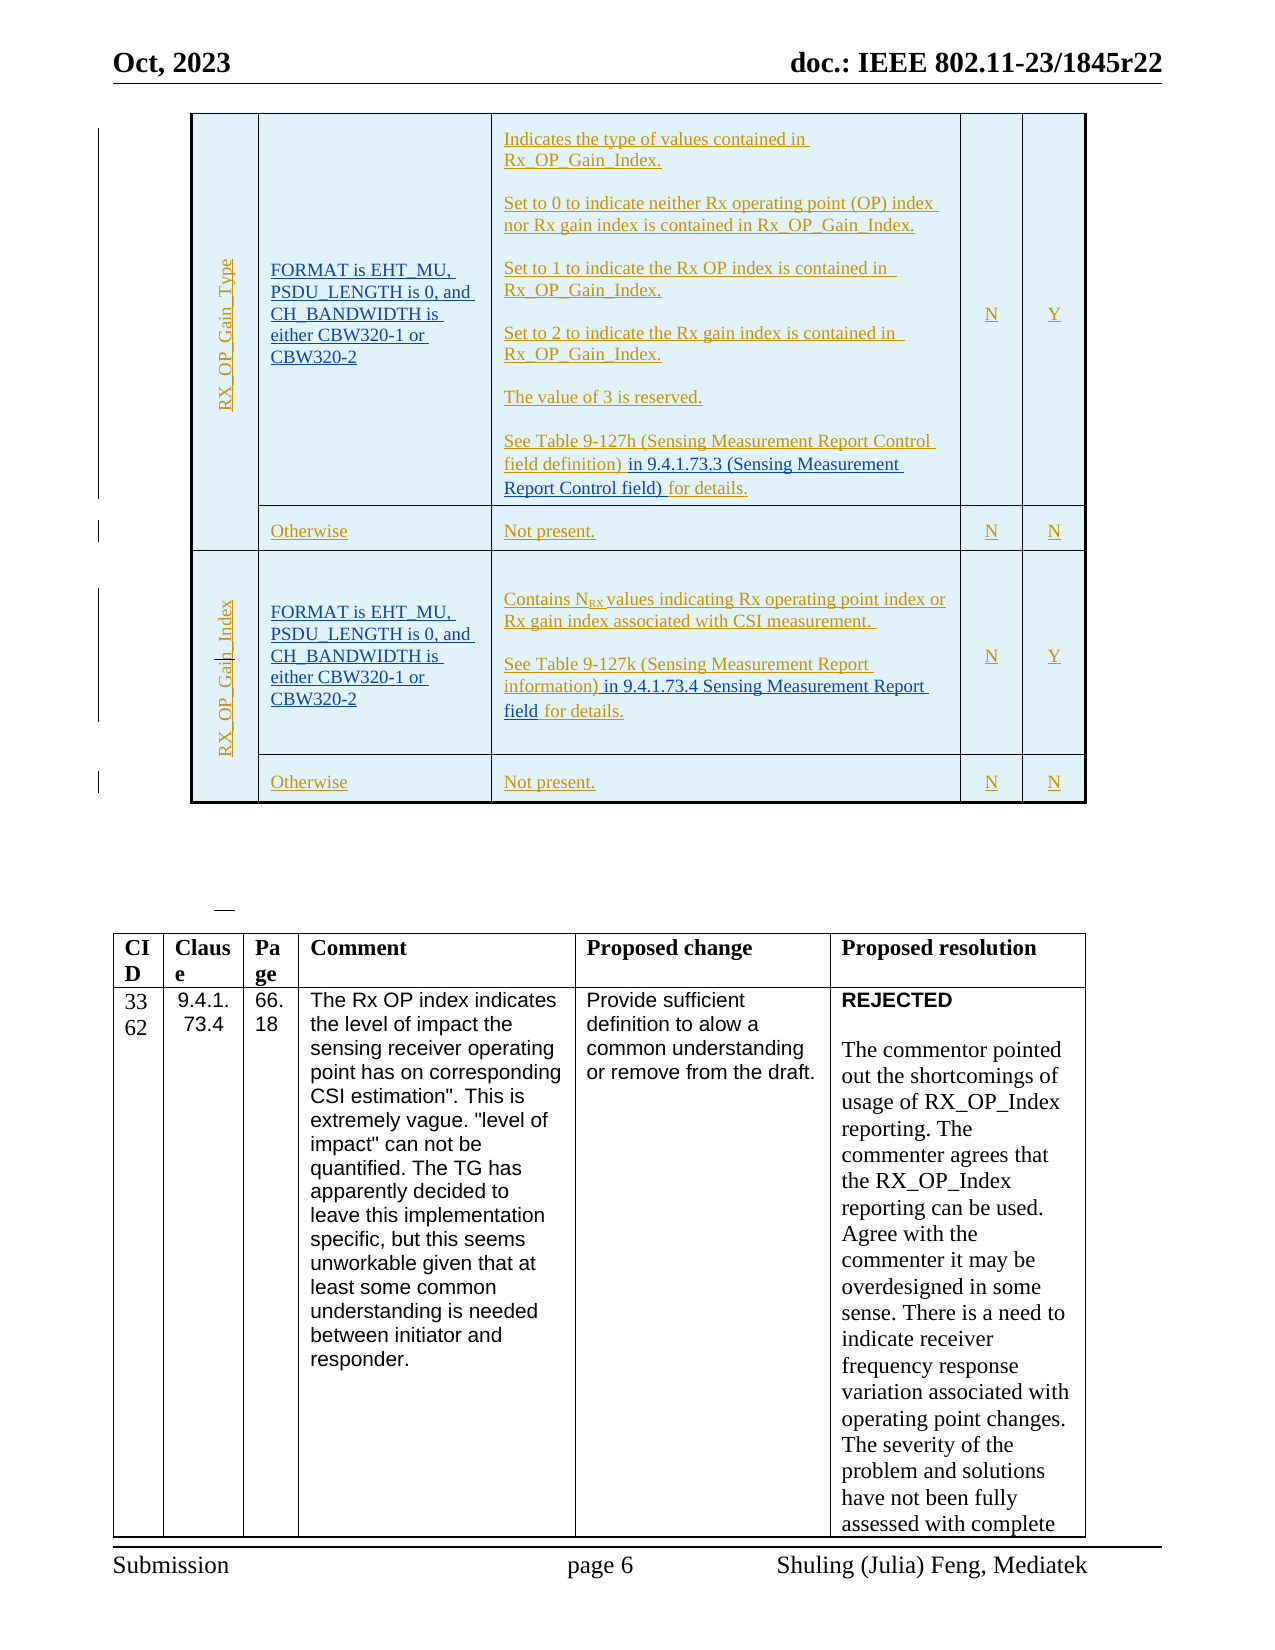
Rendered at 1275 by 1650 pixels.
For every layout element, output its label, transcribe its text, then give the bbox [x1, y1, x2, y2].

table_header Proposed resolution [831, 934, 1085, 987]
table_cell 3362 [114, 988, 163, 1536]
table_header CID [114, 934, 163, 987]
table_header Comment [299, 934, 575, 987]
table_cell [299, 988, 575, 1536]
table_header Proposed change [576, 934, 830, 987]
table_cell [576, 988, 830, 1536]
table_header Page [244, 934, 298, 987]
table_header Clause [164, 934, 243, 987]
table_cell 9.4.1.73.4 [164, 988, 243, 1536]
table_cell 66.18 [244, 988, 298, 1536]
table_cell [831, 988, 1085, 1536]
